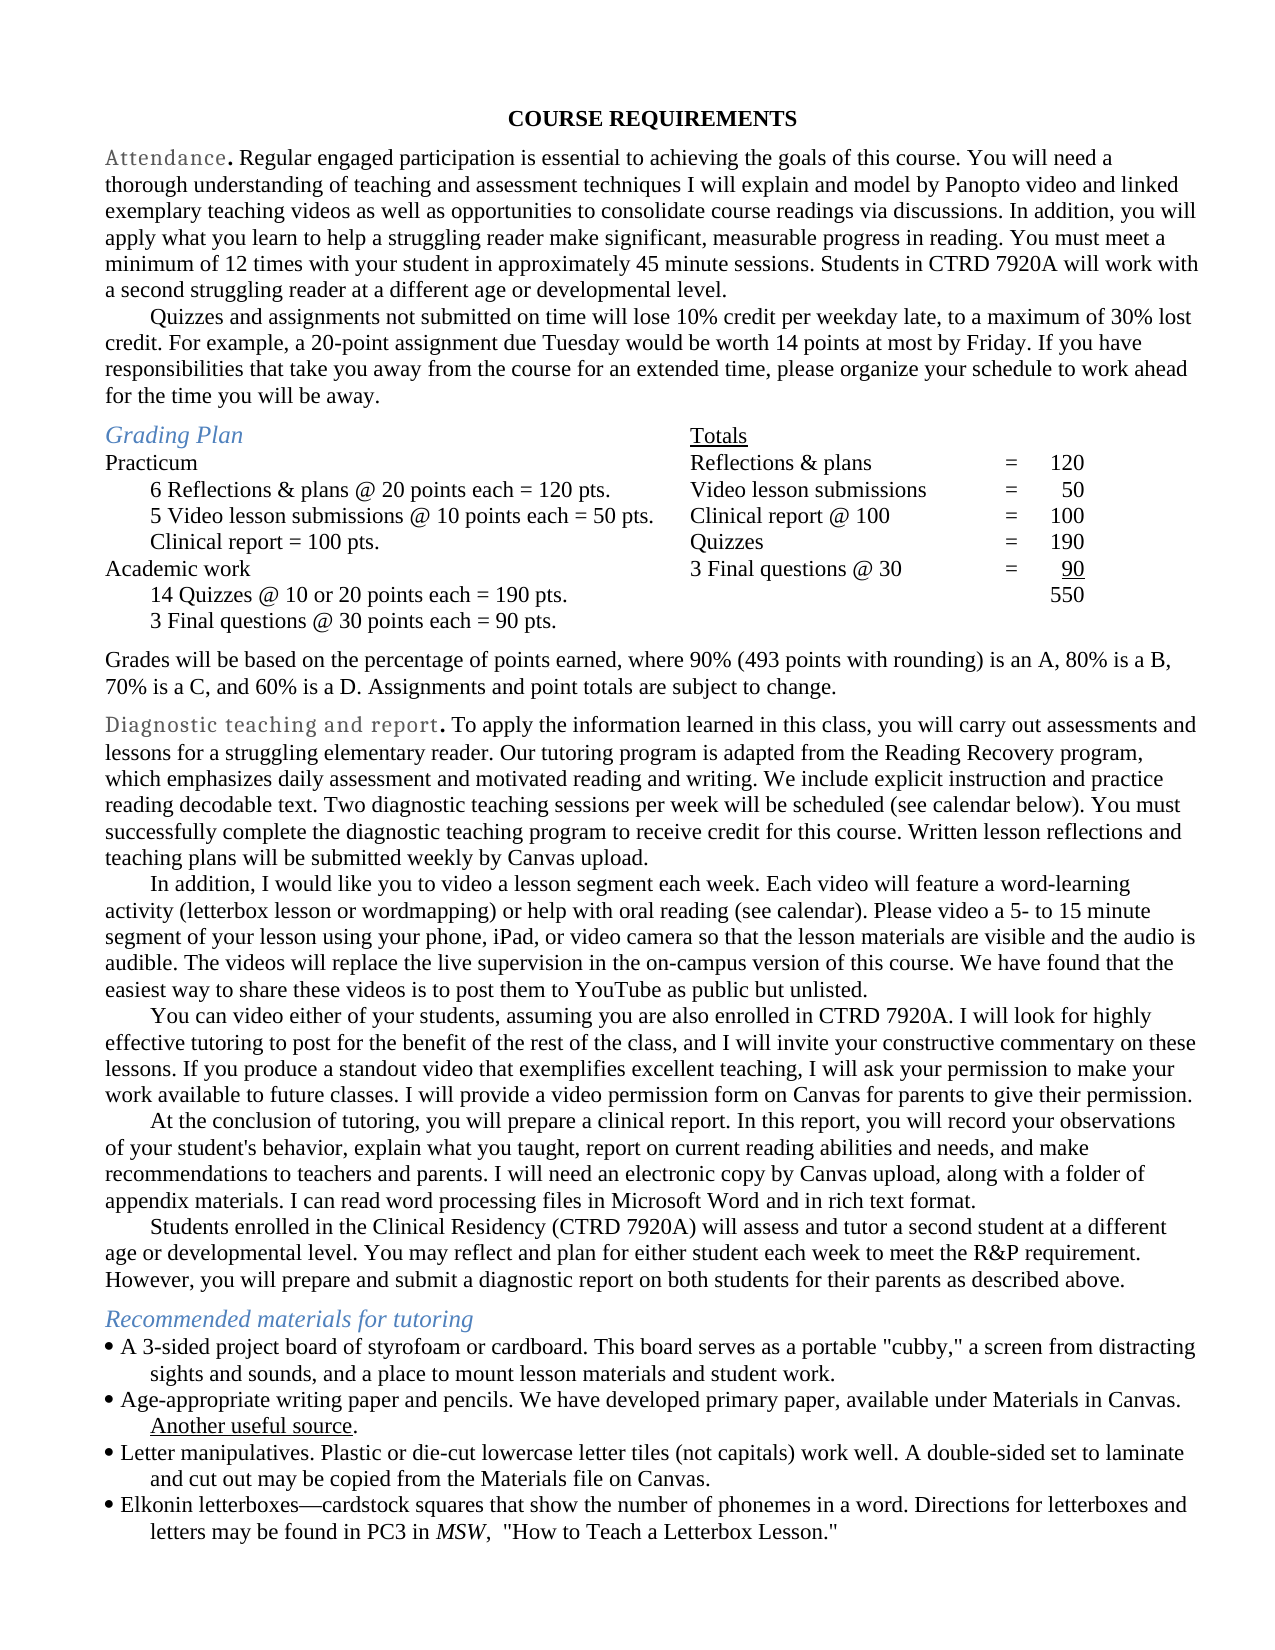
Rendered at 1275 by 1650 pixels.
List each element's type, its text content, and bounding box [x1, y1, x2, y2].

text 14 Quizzes @ 10 or 20 points each = 190 pts. 550 [105, 581, 1200, 607]
text Students enrolled in the Clinical Residency (CTRD 7920A) will assess and tutor a second student at a different age or developmental level. You may reflect and plan for either student each week to meet the R&P requirement. However, you will prepare and submit a diagnostic report on both students for their parents as described above. [105, 1213, 1200, 1292]
text Age-appropriate writing paper and pencils. We have developed primary paper, available under Materials in Canvas. Another useful source. [105, 1386, 1200, 1439]
text 6 Reflections & plans @ 20 points each = 120 pts. Video lesson submissions = 50 [105, 476, 1200, 502]
text Grading Plan Totals [105, 421, 1200, 449]
text COURSE REQUIREMENTS [105, 105, 1200, 131]
text 3 Final questions @ 30 points each = 90 pts. [105, 607, 1200, 634]
text Quizzes and assignments not submitted on time will lose 10% credit per weekday late, to a maximum of 30% lost credit. For example, a 20-point assignment due Tuesday would be worth 14 points at most by Friday. If you have responsibilities that take you away from the course for an extended time, please organize your schedule to work ahead for the time you will be away. [105, 303, 1200, 408]
subtitle Recommended materials for tutoring [105, 1304, 1200, 1333]
text Letter manipulatives. Plastic or die-cut lowercase letter tiles (not capitals) work well. A double-sided set to laminate and cut out may be copied from the Materials file on Canvas. [105, 1439, 1200, 1491]
text 5 Video lesson submissions @ 10 points each = 50 pts. Clinical report @ 100 = 100 [105, 502, 1200, 528]
text Grades will be based on the percentage of points earned, where 90% (493 points with rounding) is an A, 80% is a B, 70% is a C, and 60% is a D. Assignments and point totals are subject to change. [105, 646, 1200, 699]
text Elkonin letterboxes—cardstock squares that show the number of phonemes in a word. Directions for letterboxes and letters may be found in PC3 in MSW, "How to Teach a Letterbox Lesson." [105, 1491, 1200, 1544]
text Diagnostic teaching and report. To apply the information learned in this class, you will carry out assessments and lessons for a struggling elementary reader. Our tutoring program is adapted from the Reading Recovery program, which emphasizes daily assessment and motivated reading and writing. We include explicit instruction and practice reading decodable text. Two diagnostic teaching sessions per week will be scheduled (see calendar below). You must successfully complete the diagnostic teaching program to receive credit for this course. Written lesson reflections and teaching plans will be submitted weekly by Canvas upload. [105, 712, 1200, 870]
text A 3-sided project board of styrofoam or cardboard. This board serves as a portable "cubby," a screen from distracting sights and sounds, and a place to mount lesson materials and student work. [105, 1333, 1200, 1386]
text Clinical report = 100 pts. Quizzes = 190 [105, 528, 1200, 555]
text Academic work 3 Final questions @ 30 = 90 [105, 555, 1200, 581]
text Practicum Reflections & plans = 120 [105, 449, 1200, 476]
text At the conclusion of tutoring, you will prepare a clinical report. In this report, you will record your observations of your student's behavior, explain what you taught, report on current reading abilities and needs, and make recommendations to teachers and parents. I will need an electronic copy by Canvas upload, along with a folder of appendix materials. I can read word processing files in Microsoft Word and in rich text format. [105, 1108, 1200, 1213]
text Attendance. Regular engaged participation is essential to achieving the goals of this course. You will need a thorough understanding of teaching and assessment techniques I will explain and model by Panopto video and linked exemplary teaching videos as well as opportunities to consolidate course readings via discussions. In addition, you will apply what you learn to help a struggling reader make significant, measurable progress in reading. You must meet a minimum of 12 times with your student in approximately 45 minute sessions. Students in CTRD 7920A will work with a second struggling reader at a different age or developmental level. [105, 144, 1200, 303]
text In addition, I would like you to video a lesson segment each week. Each video will feature a word-learning activity (letterbox lesson or wordmapping) or help with oral reading (see calendar). Please video a 5- to 15 minute segment of your lesson using your phone, iPad, or video camera so that the lesson materials are visible and the audio is audible. The videos will replace the live supervision in the on-campus version of this course. We have found that the easiest way to share these videos is to post them to YouTube as public but unlisted. [105, 870, 1200, 1002]
text You can video either of your students, assuming you are also enrolled in CTRD 7920A. I will look for highly effective tutoring to post for the benefit of the rest of the class, and I will invite your constructive commentary on these lessons. If you produce a standout video that exemplifies excellent teaching, I will ask your permission to make your work available to future classes. I will provide a video permission form on Canvas for parents to give their permission. [105, 1002, 1200, 1108]
